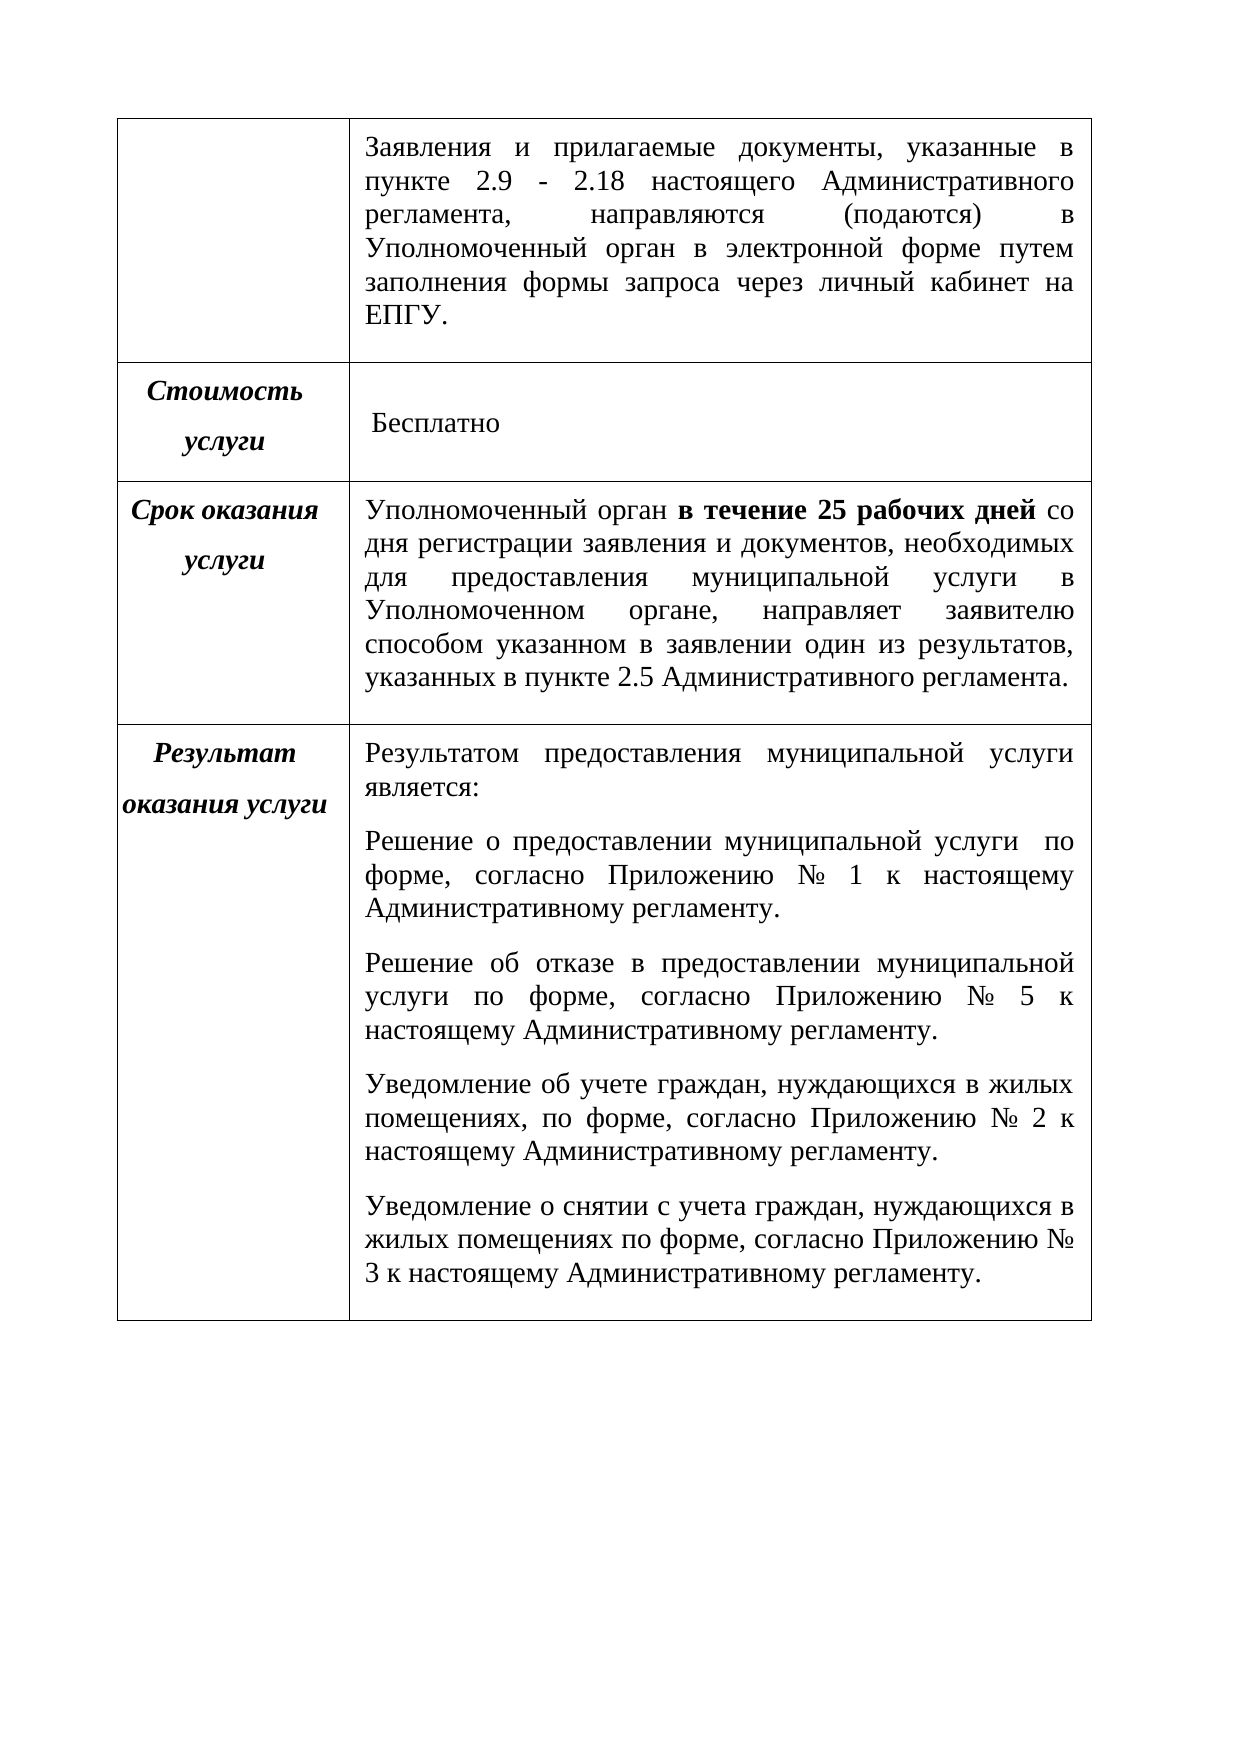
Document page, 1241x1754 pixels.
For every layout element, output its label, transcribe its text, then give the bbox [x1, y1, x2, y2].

table_cell Результат оказания услуги [118, 725, 349, 1320]
table_cell Бесплатно [350, 363, 1091, 481]
table_cell Уполномоченный орган в течение 25 рабочих дней со дня регистрации заявления и документов, необходимых для предоставления муниципальной услуги в Уполномоченном органе, направляет заявителю способом указанном в заявлении один из результатов, указанных в пункте 2.5 Административного регламента. [350, 482, 1091, 724]
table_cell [350, 119, 1091, 362]
table_cell Результатом предоставления муниципальной услуги является: Решение о предоставлении муниципальной услуги по форме, согласно Приложению № 1 к настоящему Административному регламенту. Решение об отказе в предоставлении муниципальной услуги по форме, согласно Приложению № 5 к настоящему Административному регламенту. Уведомление об учете граждан, нуждающихся в жилых помещениях, по форме, согласно Приложению № 2 к настоящему Административному регламенту. Уведомление о снятии с учета граждан, нуждающихся в жилых помещениях по форме, согласно Приложению № 3 к настоящему Административному регламенту. [350, 725, 1091, 1320]
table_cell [118, 119, 349, 362]
table_cell Срок оказания услуги [118, 482, 349, 724]
table_cell Стоимость услуги [118, 363, 349, 481]
